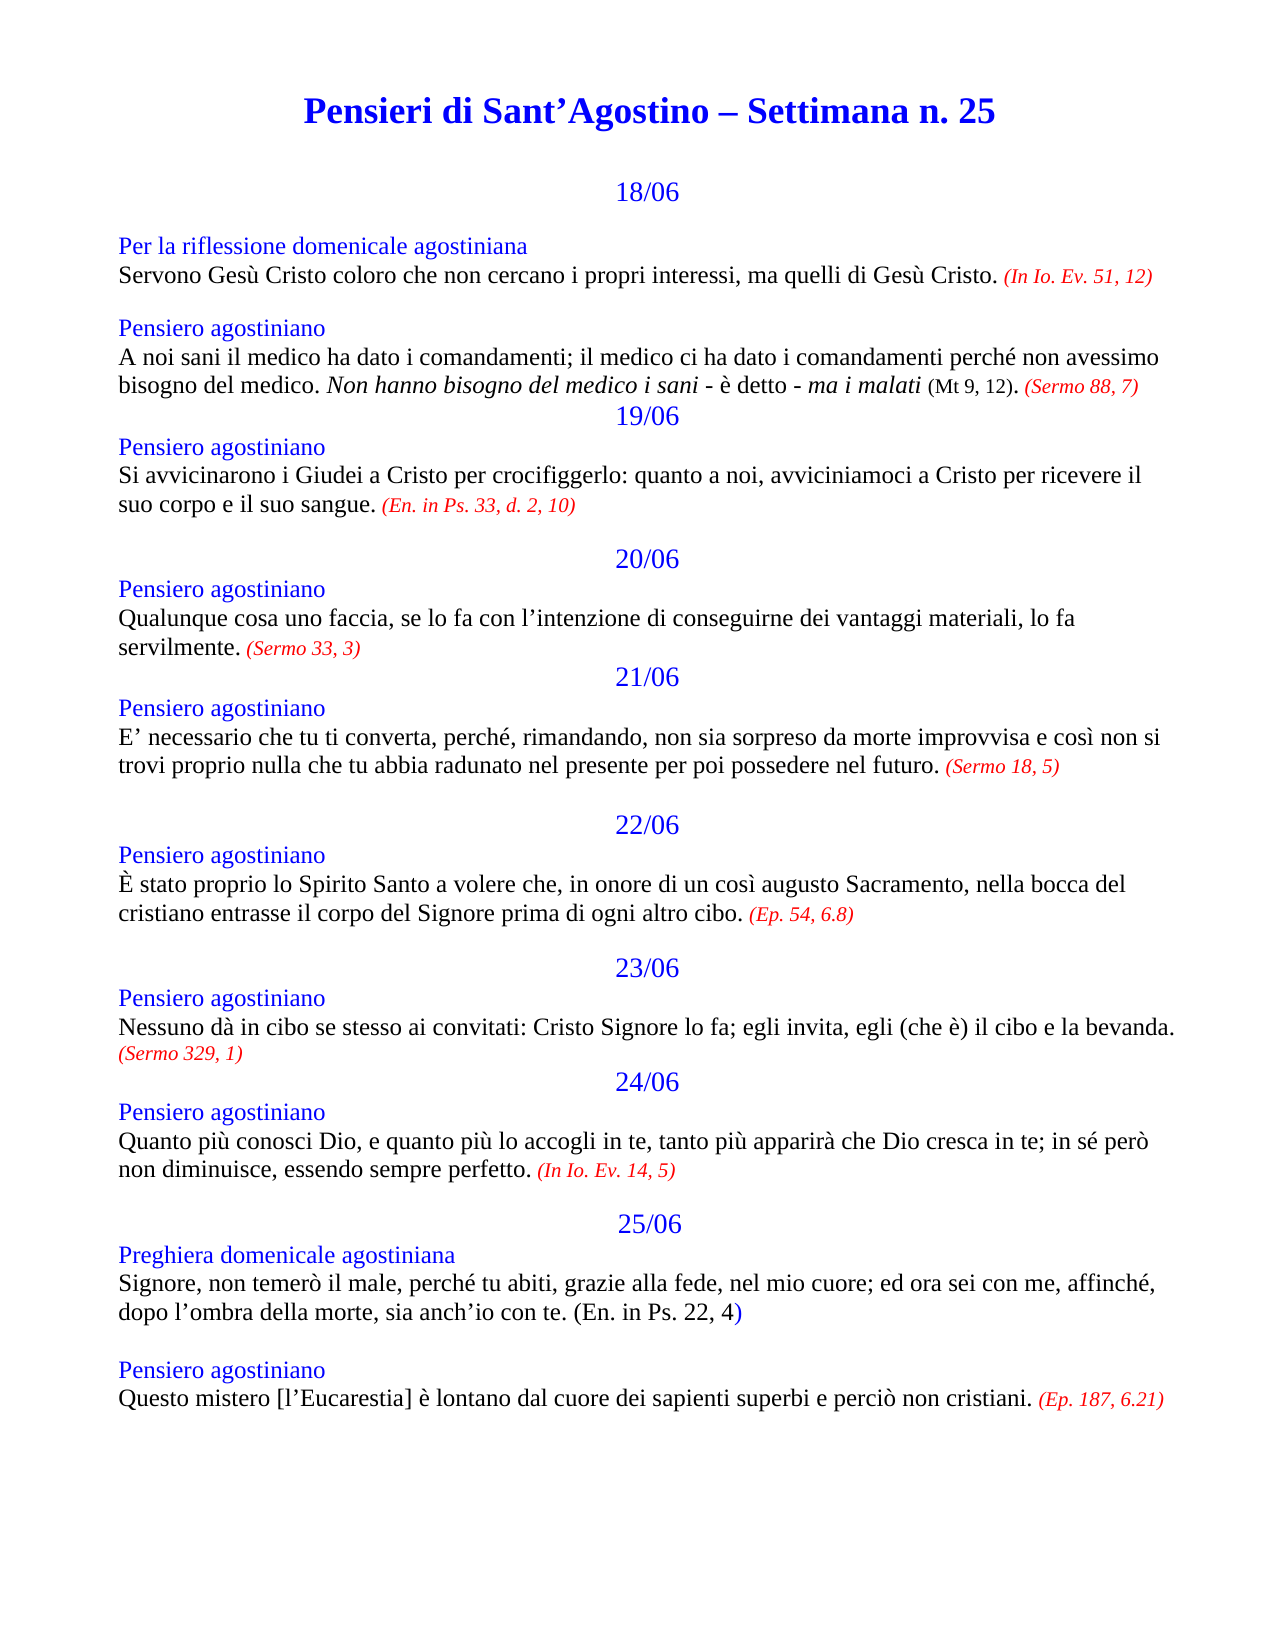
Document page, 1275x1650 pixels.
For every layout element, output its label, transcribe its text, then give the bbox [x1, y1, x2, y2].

text È stato proprio lo Spirito Santo a volere che, in onore di un così augusto Sacramento, nella bocca del cristiano entrasse il corpo del Signore prima di ogni altro cibo. (Ep. 54, 6.8) [118, 869, 1181, 927]
text 24/06 [118, 1064, 1181, 1097]
text E’ necessario che tu ti converta, perché, rimandando, non sia sorpreso da morte improvvisa e così non si trovi proprio nulla che tu abbia radunato nel presente per poi possedere nel futuro. (Sermo 18, 5) [118, 722, 1181, 779]
text Per la riflessione domenicale agostiniana [118, 231, 1181, 260]
text Pensiero agostiniano [118, 313, 1181, 342]
text Pensiero agostiniano [118, 1097, 1181, 1126]
text 21/06 [118, 661, 1181, 693]
text Questo mistero [l’Eucarestia] è lontano dal cuore dei sapienti superbi e perciò non cristiani. (Ep. 187, 6.21) [118, 1383, 1181, 1412]
text 23/06 [118, 951, 1181, 983]
text 18/06 [118, 175, 1181, 207]
text Pensiero agostiniano [118, 432, 1181, 460]
text Pensiero agostiniano [118, 840, 1181, 869]
text Pensieri di Sant’Agostino – Settimana n. 25 [118, 89, 1181, 132]
text Pensiero agostiniano [118, 1355, 1181, 1383]
text Pensiero agostiniano [118, 574, 1181, 603]
text 20/06 [118, 542, 1181, 574]
text Quanto più conosci Dio, e quanto più lo accogli in te, tanto più apparirà che Dio cresca in te; in sé però non diminuisce, essendo sempre perfetto. (In Io. Ev. 14, 5) [118, 1126, 1181, 1183]
text 19/06 [118, 399, 1181, 432]
text Qualunque cosa uno faccia, se lo fa con l’intenzione di conseguirne dei vantaggi materiali, lo fa servilmente. (Sermo 33, 3) [118, 603, 1181, 661]
text Servono Gesù Cristo coloro che non cercano i propri interessi, ma quelli di Gesù Cristo. (In Io. Ev. 51, 12) [118, 260, 1181, 289]
text Preghiera domenicale agostiniana [118, 1240, 1181, 1268]
text 25/06 [118, 1207, 1181, 1240]
text 22/06 [118, 808, 1181, 840]
text Pensiero agostiniano [118, 693, 1181, 722]
text Signore, non temerò il male, perché tu abiti, grazie alla fede, nel mio cuore; ed ora sei con me, affinché, dopo l’ombra della morte, sia anch’io con te. (En. in Ps. 22, 4) [118, 1268, 1181, 1326]
text Nessuno dà in cibo se stesso ai convitati: Cristo Signore lo fa; egli invita, egli (che è) il cibo e la bevanda. (Sermo 329, 1) [118, 1012, 1181, 1064]
text A noi sani il medico ha dato i comandamenti; il medico ci ha dato i comandamenti perché non avessimo bisogno del medico. Non hanno bisogno del medico i sani - è detto - ma i malati (Mt 9, 12). (Sermo 88, 7) [118, 342, 1181, 399]
text Pensiero agostiniano [118, 983, 1181, 1012]
text Si avvicinarono i Giudei a Cristo per crocifiggerlo: quanto a noi, avviciniamoci a Cristo per ricevere il suo corpo e il suo sangue. (En. in Ps. 33, d. 2, 10) [118, 460, 1181, 518]
